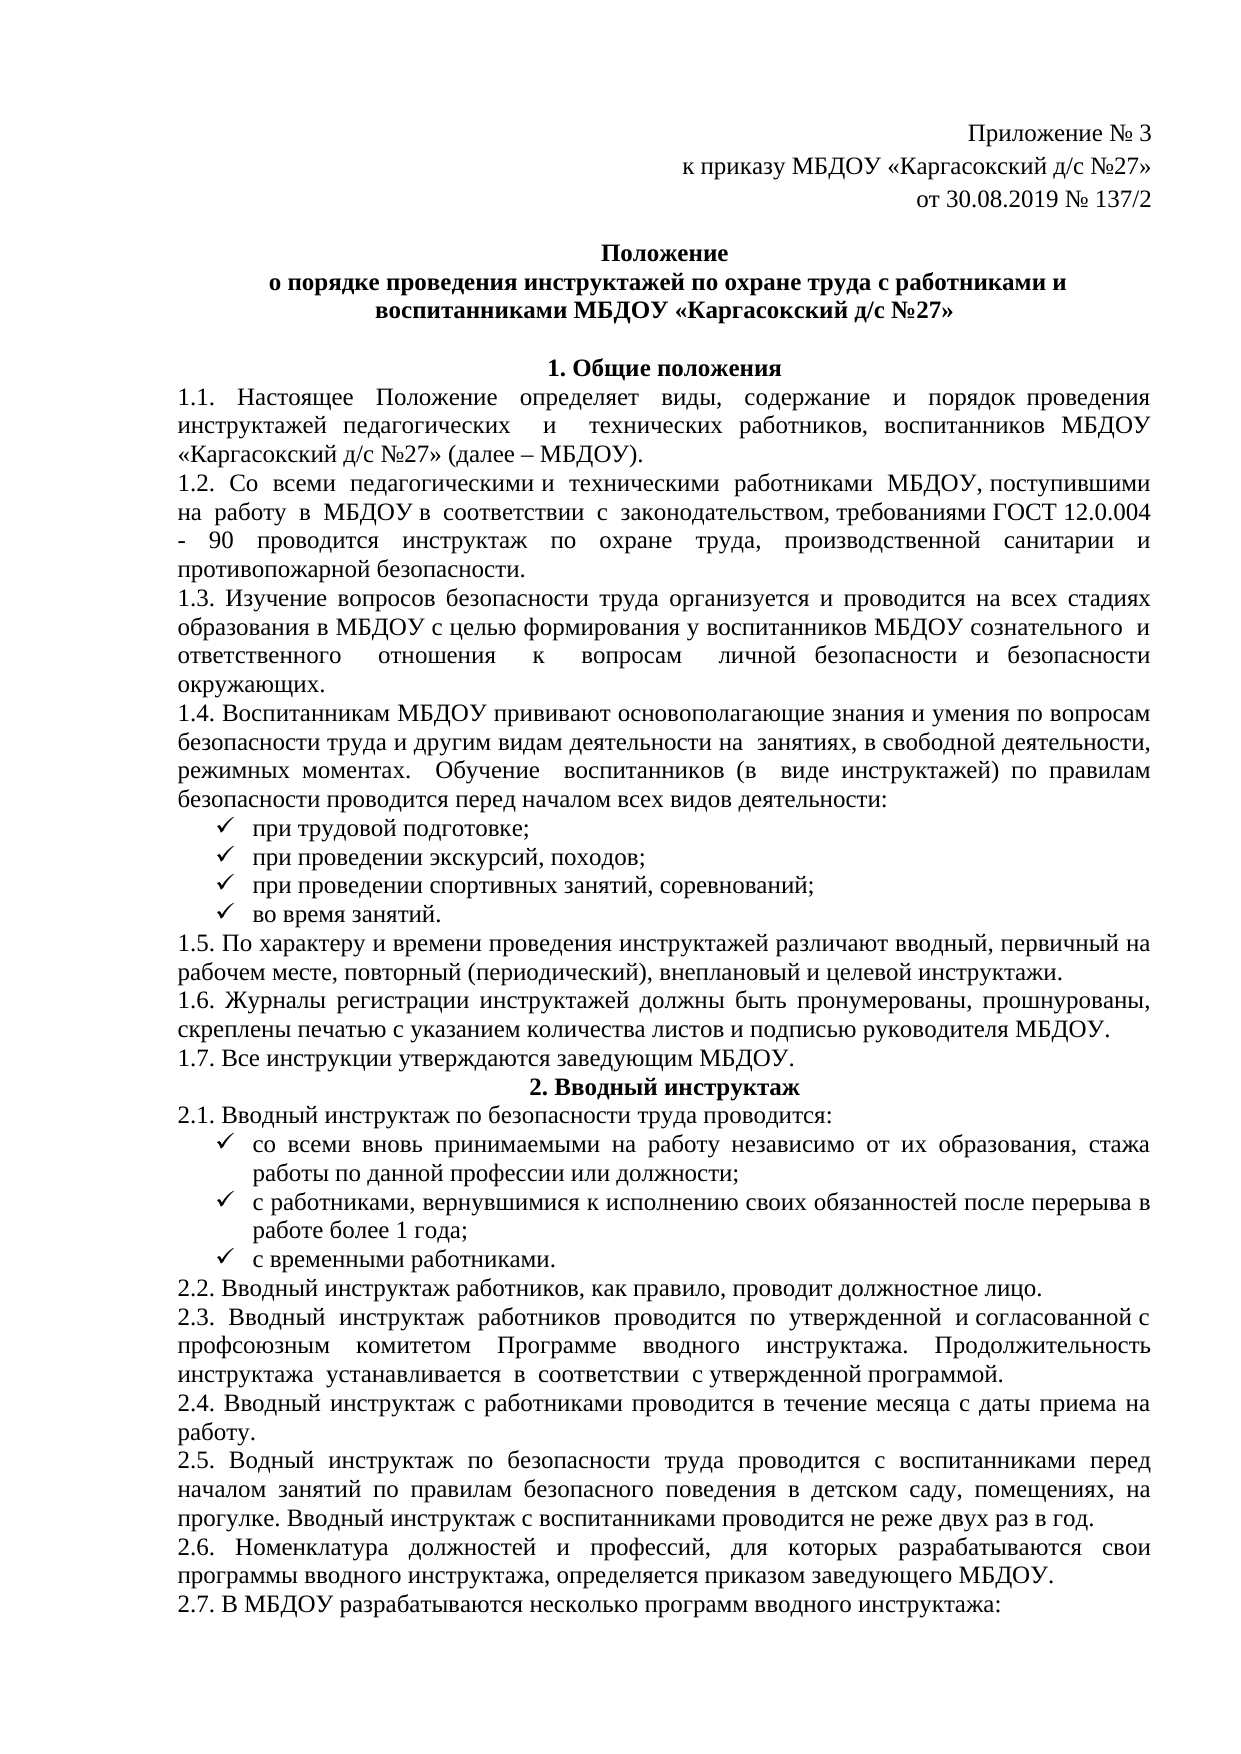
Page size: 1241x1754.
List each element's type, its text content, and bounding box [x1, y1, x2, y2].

text 1.3. Изучение вопросов безопасности труда организуется и проводится на всех стадиях образования в МБДОУ с целью формирования у воспитанников МБДОУ сознательного и ответственного отношения к вопросам личной безопасности и безопасности окружающих. [177, 583, 1152, 698]
text 2.1. Вводный инструктаж по безопасности труда проводится: [177, 1101, 1152, 1129]
list со всеми вновь принимаемыми на работу независимо от их образования, стажа работы по данной профессии или должности; [215, 1129, 1152, 1187]
text 1.4. Воспитанникам МБДОУ прививают основополагающие знания и умения по вопросам безопасности труда и другим видам деятельности на занятиях, в свободной деятельности, режимных моментах. Обучение воспитанников (в виде инструктажей) по правилам безопасности проводится перед началом всех видов деятельности: [177, 698, 1152, 813]
text 1. Общие положения [177, 353, 1152, 382]
list при проведении спортивных занятий, соревнований; [215, 871, 1152, 899]
list при трудовой подготовке; [215, 813, 1152, 842]
text 2.2. Вводный инструктаж работников, как правило, проводит должностное лицо. [177, 1273, 1152, 1302]
list во время занятий. [215, 899, 1152, 928]
text 2. Вводный инструктаж [177, 1072, 1152, 1101]
list с временными работниками. [215, 1244, 1152, 1273]
text Приложение № 3 к приказу МБДОУ «Каргасокский д/с №27» от 30.08.2019 № 137/2 [177, 118, 1152, 213]
text 1.2. Со всеми педагогическими и техническими работниками МБДОУ, поступившими на работу в МБДОУ в соответствии с законодательством, требованиями ГОСТ 12.0.004 [177, 468, 1152, 526]
text 1.1. Настоящее Положение определяет виды, содержание и порядок проведения инструктажей педагогических и технических работников, воспитанников МБДОУ «Каргасокский д/с №27» (далее – МБДОУ). [177, 382, 1152, 468]
text 2.7. В МБДОУ разрабатываются несколько программ вводного инструктажа: [177, 1589, 1152, 1618]
text Положение [177, 238, 1152, 267]
text 2.6. Номенклатура должностей и профессий, для которых разрабатываются свои программы вводного инструктажа, определяется приказом заведующего МБДОУ. [177, 1532, 1152, 1589]
list с работниками, вернувшимися к исполнению своих обязанностей после перерыва в работе более 1 года; [215, 1187, 1152, 1244]
text 1.6. Журналы регистрации инструктажей должны быть пронумерованы, прошнурованы, скреплены печатью с указанием количества листов и подписью руководителя МБДОУ. [177, 986, 1152, 1043]
list при проведении экскурсий, походов; [215, 842, 1152, 871]
text о порядке проведения инструктажей по охране труда с работниками и воспитанниками МБДОУ «Каргасокский д/с №27» [177, 267, 1152, 324]
text 1.5. По характеру и времени проведения инструктажей различают вводный, первичный на рабочем месте, повторный (периодический), внеплановый и целевой инструктажи. [177, 928, 1152, 986]
text 1.7. Все инструкции утверждаются заведующим МБДОУ. [177, 1043, 1152, 1072]
text - 90 проводится инструктаж по охране труда, производственной санитарии и противопожарной безопасности. [177, 526, 1152, 583]
text 2.5. Водный инструктаж по безопасности труда проводится с воспитанниками перед началом занятий по правилам безопасного поведения в детском саду, помещениях, на прогулке. Вводный инструктаж с воспитанниками проводится не реже двух раз в год. [177, 1446, 1152, 1532]
text 2.3. Вводный инструктаж работников проводится по утвержденной и согласованной с профсоюзным комитетом Программе вводного инструктажа. Продолжительность инструктажа устанавливается в соответствии с утвержденной программой. [177, 1302, 1152, 1388]
text 2.4. Вводный инструктаж с работниками проводится в течение месяца с даты приема на работу. [177, 1388, 1152, 1446]
